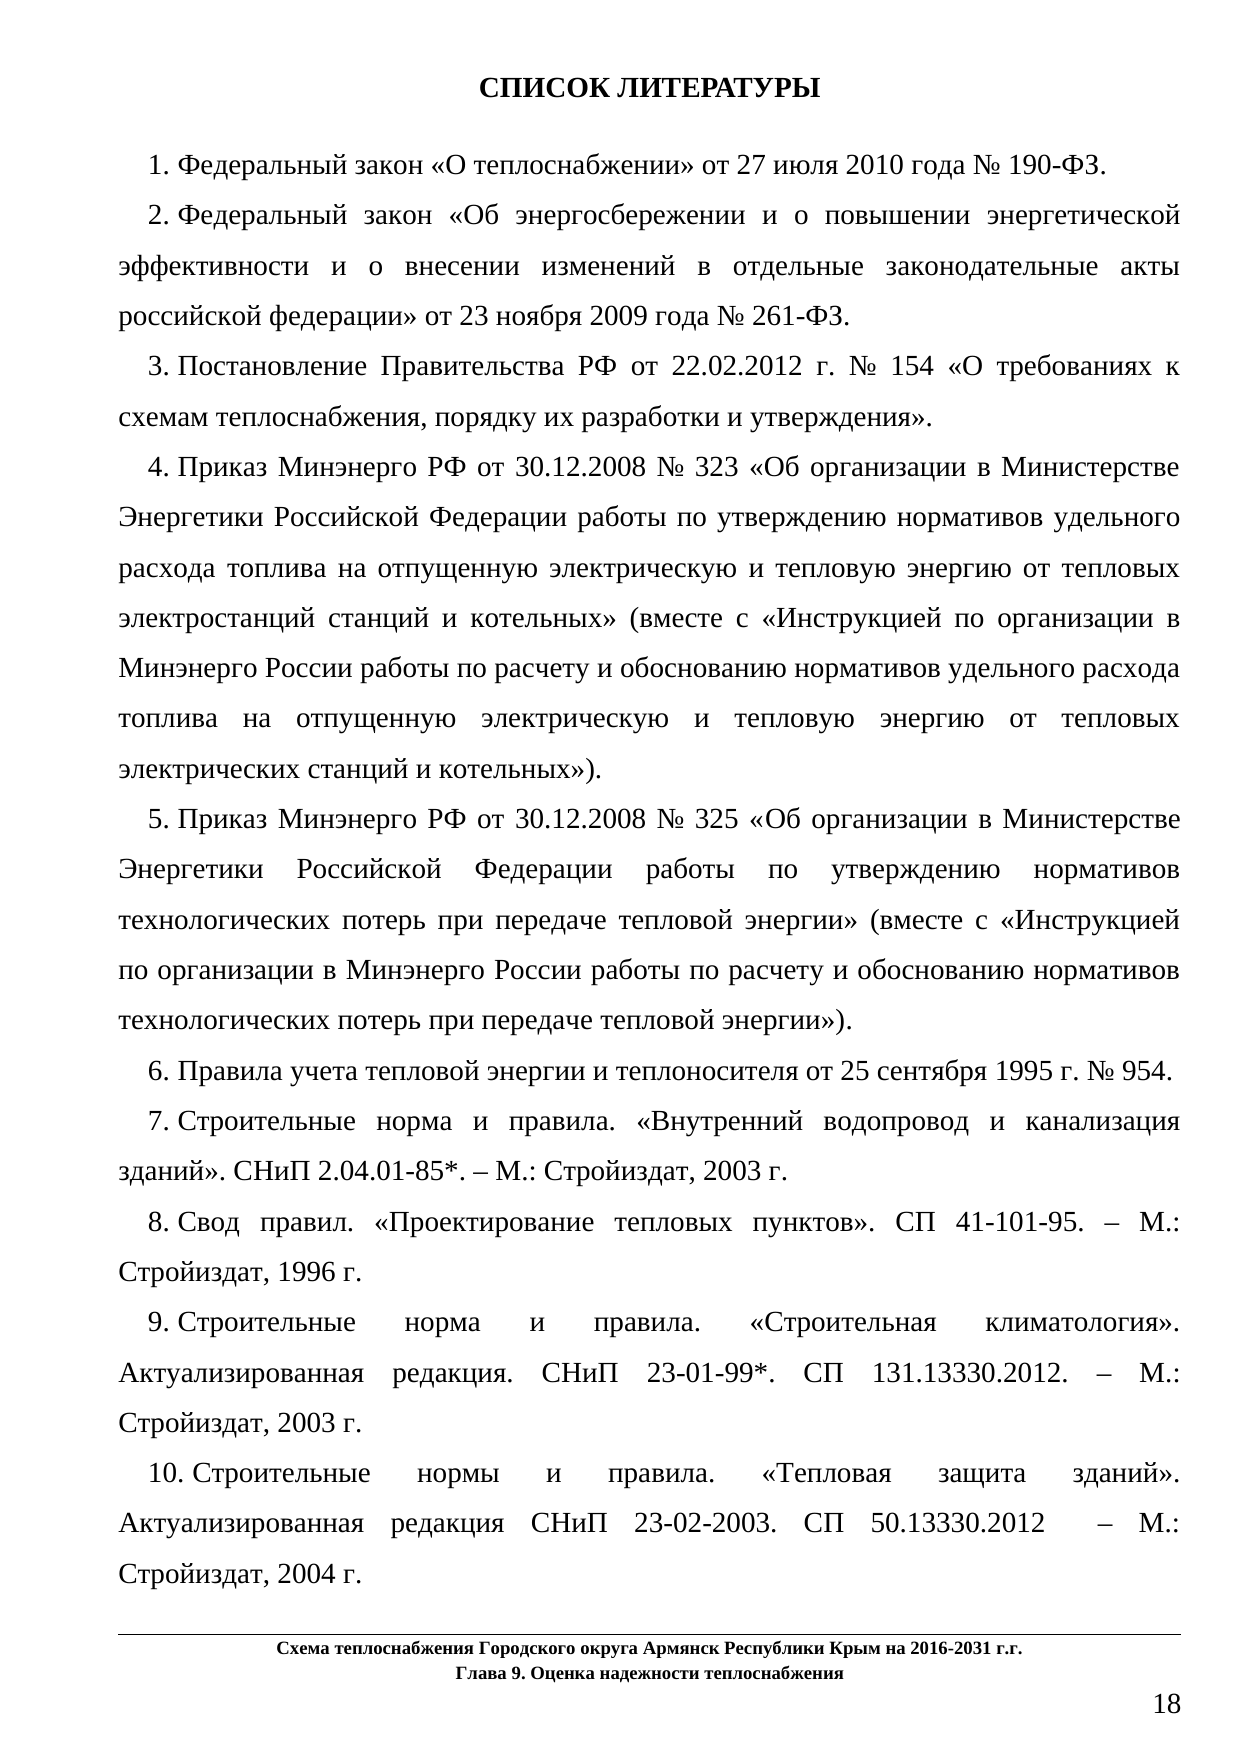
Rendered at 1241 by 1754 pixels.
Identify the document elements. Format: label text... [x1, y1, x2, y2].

list Приказ Минэнерго РФ от 30.12.2008 № 325 «Об организации в Министерстве Энергетики Российской Федерации работы по утверждению нормативов технологических потерь при передаче тепловой энергии» (вместе с «Инструкцией по организации в Минэнерго России работы по расчету и обоснованию нормативов технологических потерь при передаче тепловой энергии»). [118, 801, 1181, 1036]
list Постановление Правительства РФ от 22.02.2012 г. № 154 «О требованиях к схемам теплоснабжения, порядку их разработки и утверждения». [118, 348, 1181, 432]
list Федеральный закон «О теплоснабжении» от 27 июля 2010 года № 190-ФЗ. [118, 147, 1181, 181]
list Федеральный закон «Об энергосбережении и о повышении энергетической эффективности и о внесении изменений в отдельные законодательные акты российской федерации» от 23 ноября 2009 года № 261-ФЗ. [118, 197, 1181, 332]
list Строительные нормы и правила. «Тепловая защита зданий». Актуализированная редакция СНиП 23-02-2003. СП 50.13330.2012 – М.: Стройиздат, 2004 г. [118, 1455, 1181, 1589]
text Список литературы [118, 70, 1181, 104]
list Строительные норма и правила. «Строительная климатология». Актуализированная редакция. СНиП 23-01-99*. СП 131.13330.2012. – М.: Стройиздат, 2003 г. [118, 1304, 1181, 1438]
list Правила учета тепловой энергии и теплоносителя от 25 сентября 1995 г. № 954. [118, 1053, 1181, 1086]
list Строительные норма и правила. «Внутренний водопровод и канализация зданий». СНиП 2.04.01-85*. – М.: Стройиздат, 2003 г. [118, 1103, 1181, 1187]
list Свод правил. «Проектирование тепловых пунктов». СП 41-101-95. – М.: Стройиздат, 1996 г. [118, 1204, 1181, 1288]
list Приказ Минэнерго РФ от 30.12.2008 № 323 «Об организации в Министерстве Энергетики Российской Федерации работы по утверждению нормативов удельного расхода топлива на отпущенную электрическую и тепловую энергию от тепловых электростанций станций и котельных» (вместе с «Инструкцией по организации в Минэнерго России работы по расчету и обоснованию нормативов удельного расхода топлива на отпущенную электрическую и тепловую энергию от тепловых электрических станций и котельных»). [118, 449, 1181, 784]
